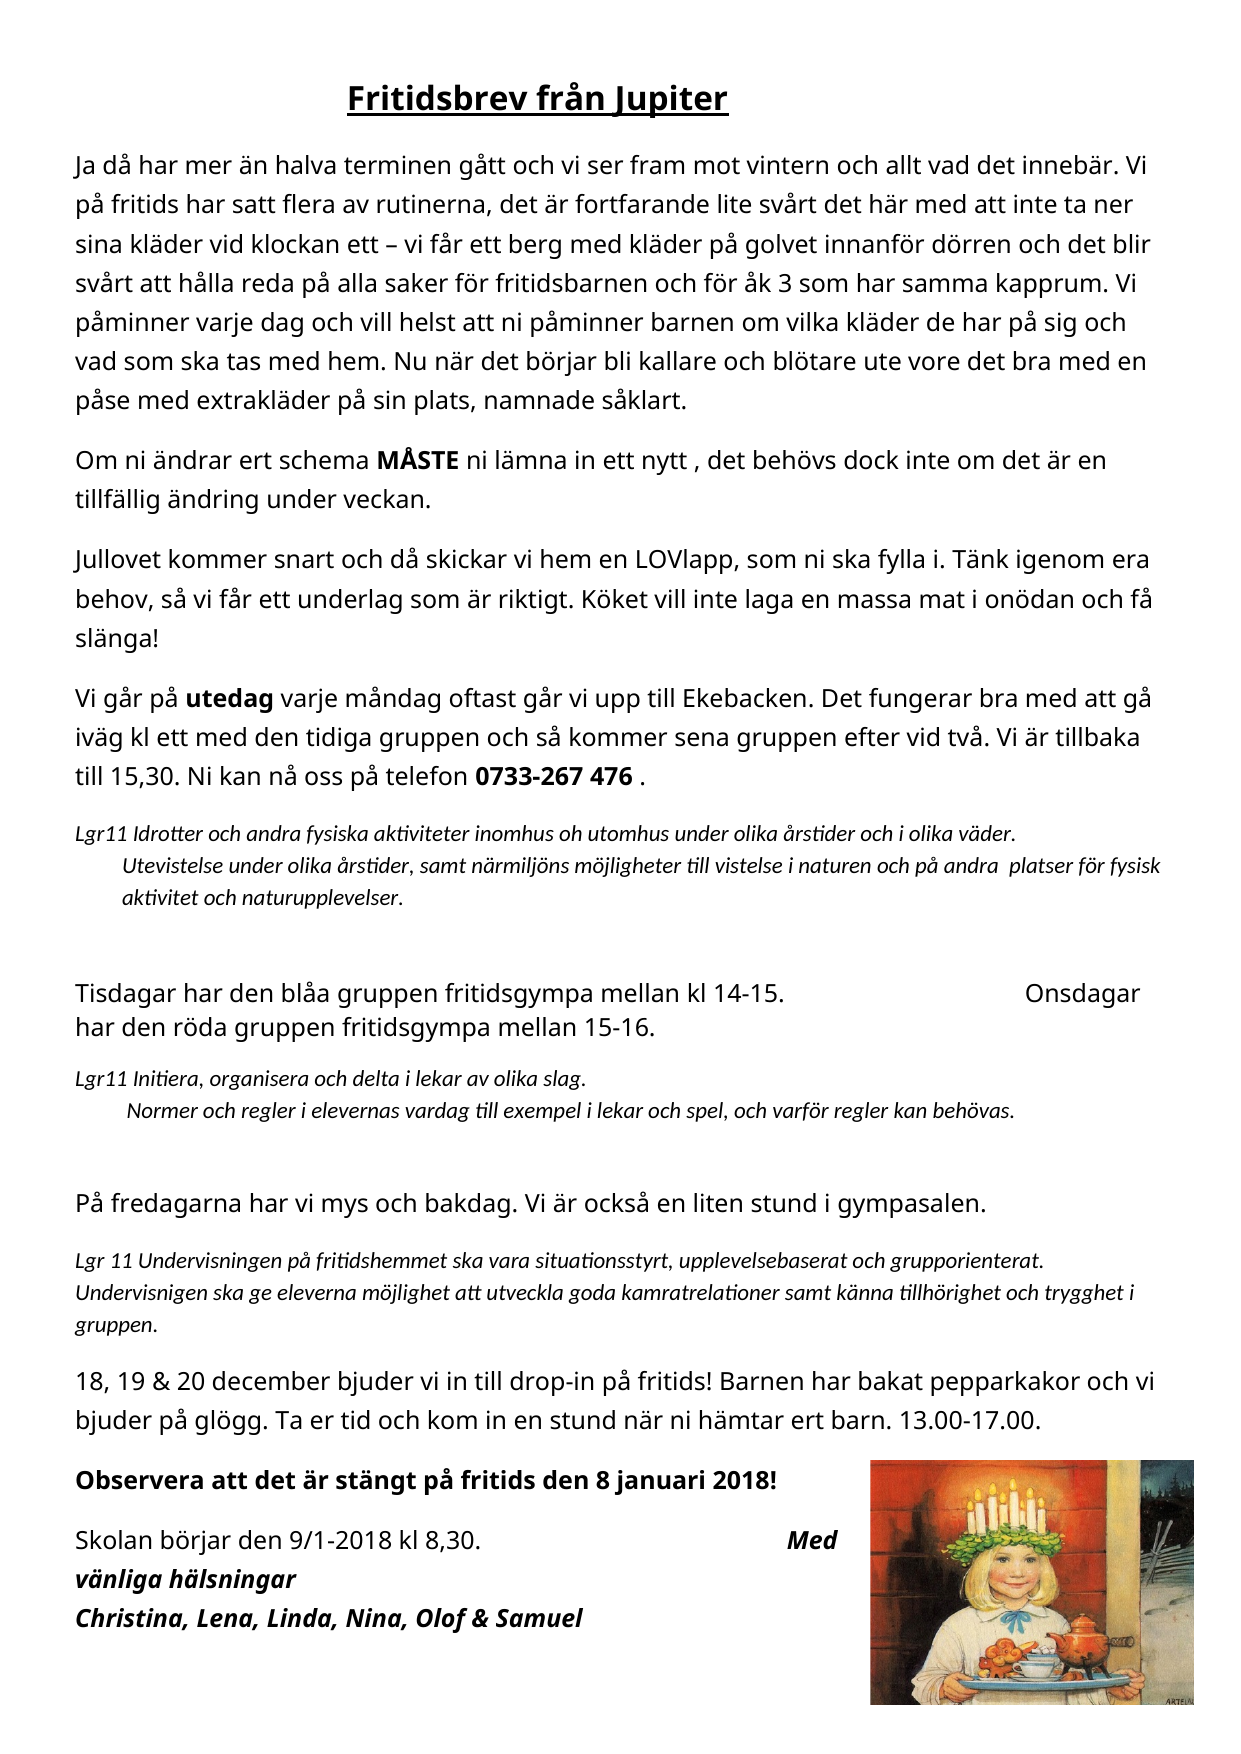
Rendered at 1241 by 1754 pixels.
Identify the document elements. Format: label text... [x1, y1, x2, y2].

text Skolan börjar den 9/1-2018 kl 8,30. Med vänliga hälsningar Christina, Lena, Linda, Nina, Olof & Samuel [75, 1522, 868, 1635]
text Lgr11 Initiera, organisera och delta i lekar av olika slag. [75, 1064, 1165, 1092]
text Observera att det är stängt på fritids den 8 januari 2018! [75, 1462, 868, 1497]
text Om ni ändrar ert schema MÅSTE ni lämna in ett nytt , det behövs dock inte om det är en tillfällig ändring under veckan. [75, 443, 1165, 516]
text Utevistelse under olika årstider, samt närmiljöns möjligheter till vistelse i naturen och på andra platser för fysisk aktivitet och naturupplevelser. [122, 851, 1165, 911]
text Vi går på utedag varje måndag oftast går vi upp till Ekebacken. Det fungerar bra med att gå iväg kl ett med den tidiga gruppen och så kommer sena gruppen efter vid två. Vi är tillbaka till 15,30. Ni kan nå oss på telefon 0733-267 476 . [75, 681, 1165, 793]
text På fredagarna har vi mys och bakdag. Vi är också en liten stund i gympasalen. [75, 1186, 1165, 1220]
text Tisdagar har den blåa gruppen fritidsgympa mellan kl 14-15. Onsdagar har den röda gruppen fritidsgympa mellan 15-16. [75, 975, 1165, 1043]
text Fritidsbrev från Jupiter [211, 75, 1165, 120]
text Normer och regler i elevernas vardag till exempel i lekar och spel, och varför regler kan behövas. [75, 1097, 1165, 1124]
picture [868, 1460, 1194, 1704]
text 18, 19 & 20 december bjuder vi in till drop-in på fritids! Barnen har bakat pepparkakor och vi bjuder på glögg. Ta er tid och kom in en stund när ni hämtar ert barn. 13.00-17.00. [75, 1363, 1165, 1437]
text Ja då har mer än halva terminen gått och vi ser fram mot vintern och allt vad det innebär. Vi på fritids har satt flera av rutinerna, det är fortfarande lite svårt det här med att inte ta ner sina kläder vid klockan ett – vi får ett berg med kläder på golvet innanför dörren och det blir svårt att hålla reda på alla saker för fritidsbarnen och för åk 3 som har samma kapprum. Vi påminner varje dag och vill helst att ni påminner barnen om vilka kläder de har på sig och vad som ska tas med hem. Nu när det börjar bli kallare och blötare ute vore det bra med en påse med extrakläder på sin plats, namnade såklart. [75, 148, 1165, 417]
text Lgr 11 Undervisningen på fritidshemmet ska vara situationsstyrt, upplevelsebaserat och grupporienterat. Undervisnigen ska ge eleverna möjlighet att utveckla goda kamratrelationer samt känna tillhörighet och trygghet i gruppen. [75, 1246, 1165, 1338]
text Lgr11 Idrotter och andra fysiska aktiviteter inomhus oh utomhus under olika årstider och i olika väder. [75, 819, 1165, 847]
text Jullovet kommer snart och då skickar vi hem en LOVlapp, som ni ska fylla i. Tänk igenom era behov, så vi får ett underlag som är riktigt. Köket vill inte laga en massa mat i onödan och få slänga! [75, 542, 1165, 654]
